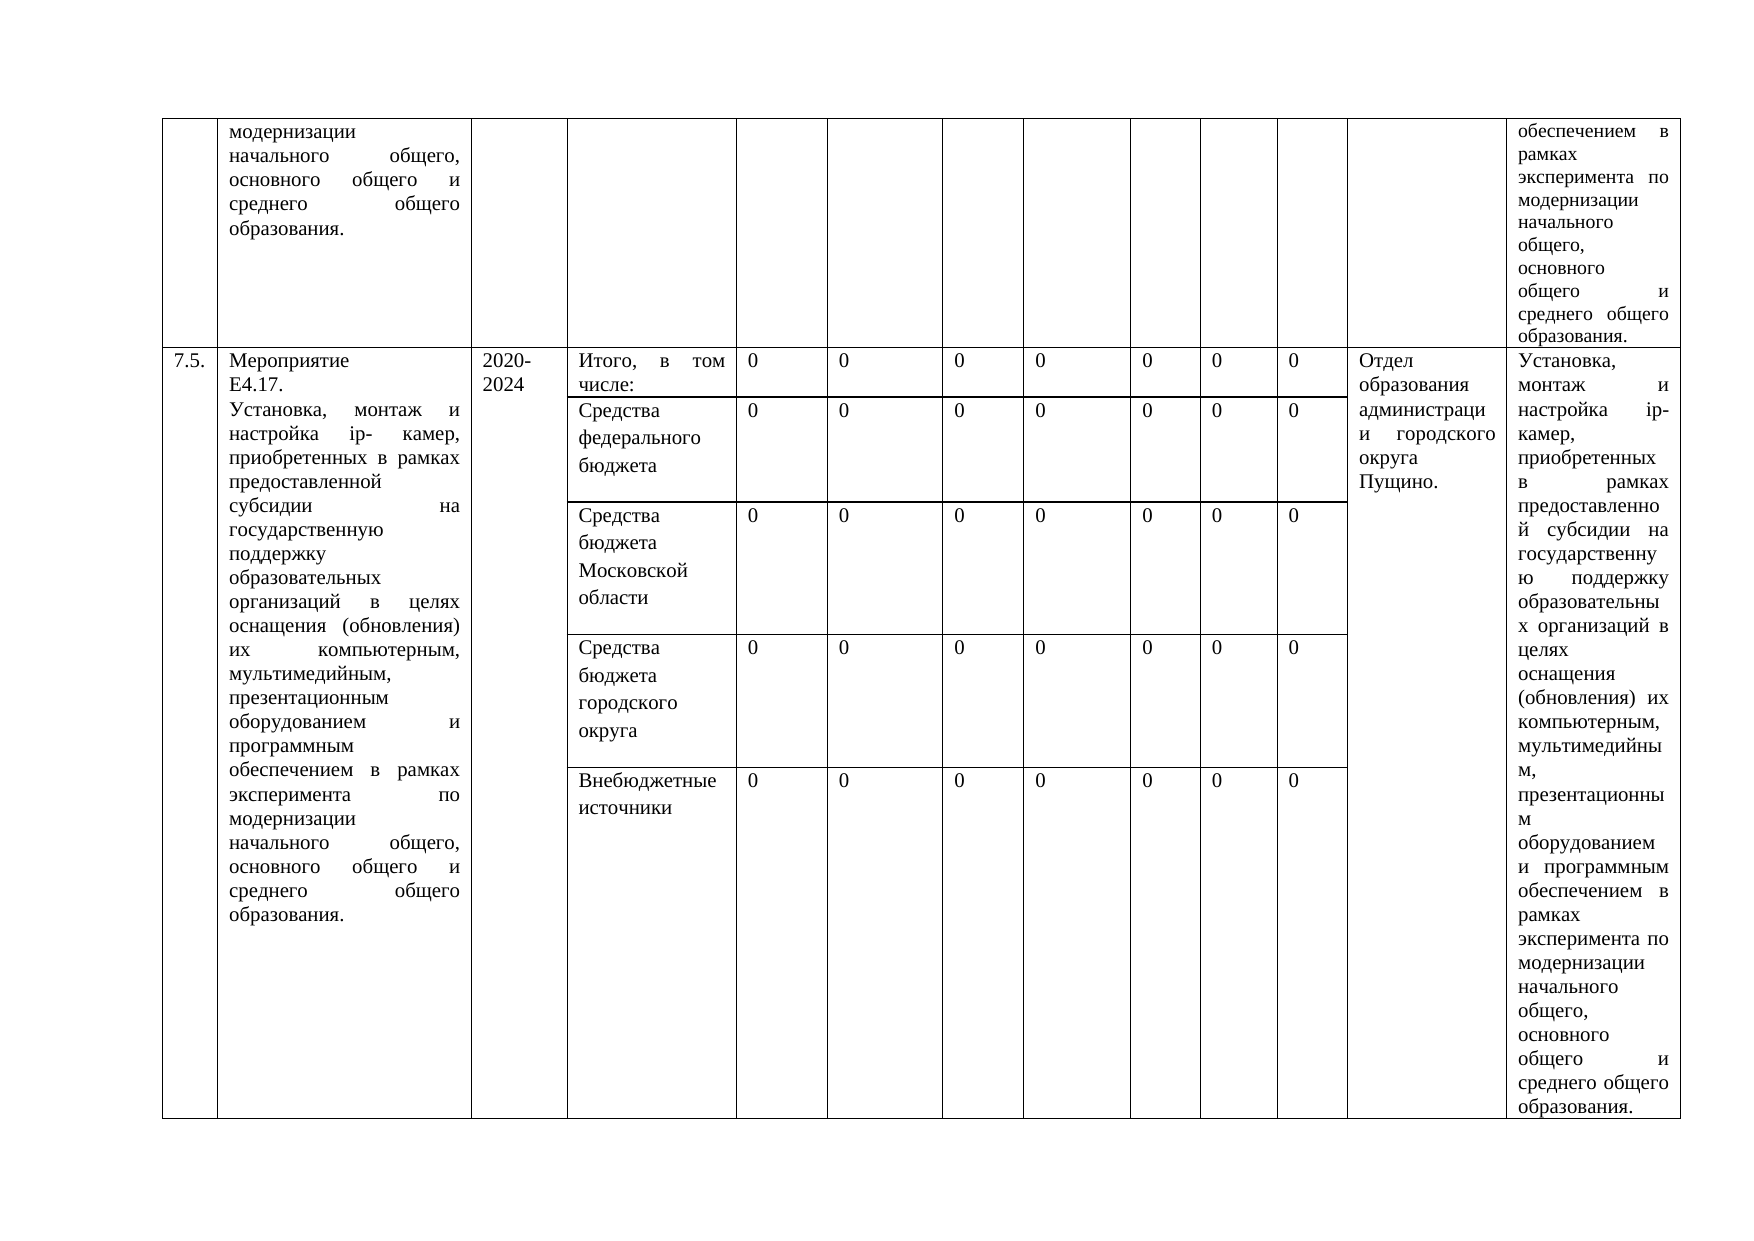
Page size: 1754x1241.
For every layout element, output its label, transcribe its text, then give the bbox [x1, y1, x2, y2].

table_cell 0 [943, 503, 1023, 634]
table_cell 0 [1201, 398, 1277, 501]
table_cell 0 [828, 503, 942, 634]
table_cell 0 [943, 348, 1023, 396]
table_cell Итого, в том числе: [568, 348, 736, 396]
table_cell 0 [1024, 635, 1130, 767]
table_cell 0 [828, 119, 942, 347]
table_cell Средства бюджета Московской области [568, 503, 736, 634]
table_cell 0 [943, 768, 1023, 1118]
table_cell Средства федерального бюджета [568, 398, 736, 501]
table_cell Мероприятие Е4.17. Установка, монтаж и настройка ip- камер, приобретенных в рамках предоставленной субсидии на государственную поддержку образовательных организаций в целях оснащения (обновления) их компьютерным, мультимедийным, презентационным оборудованием и программным обеспечением в рамках эксперимента по модернизации начального общего, основного общего и среднего общего образования. [218, 348, 471, 1118]
table_cell 0 [1278, 348, 1347, 396]
table_cell 0 [943, 119, 1023, 347]
table_cell 0 [828, 635, 942, 767]
table_cell 0 [1278, 119, 1347, 347]
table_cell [1348, 348, 1506, 1118]
table_cell 0 [1131, 119, 1200, 347]
table_cell 0 [828, 348, 942, 396]
table_cell 2020-2024 [472, 348, 567, 1118]
table_cell 0 [1278, 503, 1347, 634]
table_cell 0 [737, 348, 827, 396]
table_cell 0 [1278, 768, 1347, 1118]
table_cell 0 [1201, 503, 1277, 634]
table_cell 0 [1024, 768, 1130, 1118]
table_cell Установка, монтаж и настройка ip- камер, приобретенных в рамках предоставленной субсидии на государственную поддержку образовательных организаций в целях оснащения (обновления) их компьютерным, мультимедийным, презентационным оборудованием и программным обеспечением в рамках эксперимента по модернизации начального общего, основного общего и среднего общего образования. [1507, 348, 1680, 1118]
table_cell 0 [1131, 503, 1200, 634]
table_cell 0 [1131, 768, 1200, 1118]
table_cell 0 [943, 398, 1023, 501]
table_cell 0 [1278, 635, 1347, 767]
table_cell 0 [1024, 503, 1130, 634]
table_cell 0 [828, 398, 942, 501]
table_cell 0 [1278, 398, 1347, 501]
table_cell 0 [737, 503, 827, 634]
table_cell 0 [737, 398, 827, 501]
table_cell 0 [737, 768, 827, 1118]
table_cell Средства бюджета городского округа [568, 635, 736, 767]
table_cell 0 [1131, 635, 1200, 767]
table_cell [568, 119, 736, 347]
table_cell 0 [1201, 119, 1277, 347]
table_cell 0 [737, 635, 827, 767]
table_cell 7.5. [163, 348, 217, 1118]
table_cell 0 [1131, 348, 1200, 396]
table_cell 0 [1201, 768, 1277, 1118]
table_cell 0 [1201, 348, 1277, 396]
table_cell 0 [1024, 119, 1130, 347]
table_cell 0 [1201, 635, 1277, 767]
table_cell 0 [1024, 398, 1130, 501]
table_cell 0 [737, 119, 827, 347]
table_cell 0 [828, 768, 942, 1118]
table_cell 0 [1131, 398, 1200, 501]
table_cell Внебюджетные источники [568, 768, 736, 1118]
table_cell 0 [1024, 348, 1130, 396]
table_cell 0 [943, 635, 1023, 767]
